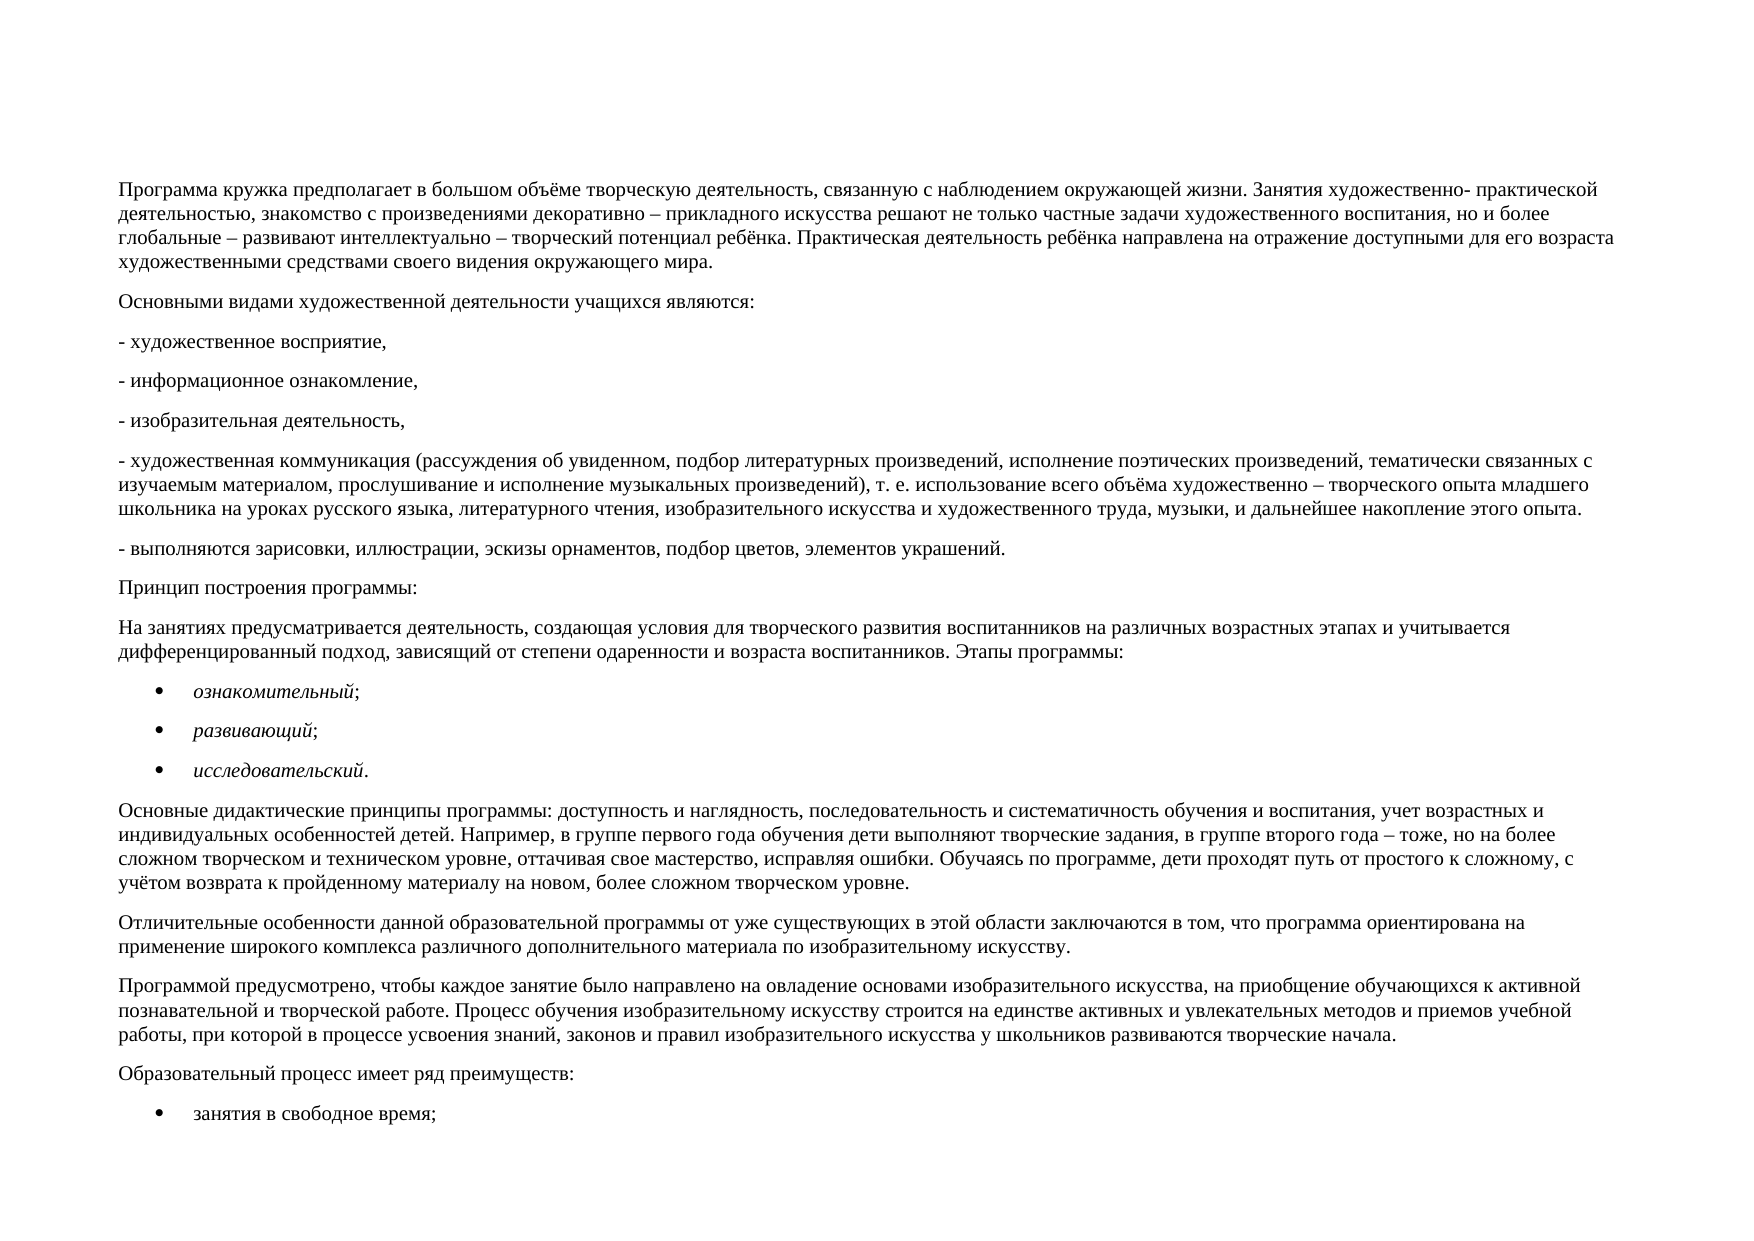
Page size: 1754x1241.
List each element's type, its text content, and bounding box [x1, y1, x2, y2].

text - изобразительная деятельность, [118, 408, 1636, 432]
list занятия в свободное время; [156, 1101, 1636, 1125]
text Образовательный процесс имеет ряд преимуществ: [118, 1061, 1636, 1085]
text - художественная коммуникация (рассуждения об увиденном, подбор литературных произведений, исполнение поэтических произведений, тематически связанных с изучаемым материалом, прослушивание и исполнение музыкальных произведений), т. е. использование всего объёма художественно – творческого опыта младшего школьника на уроках русского языка, литературного чтения, изобразительного искусства и художественного труда, музыки, и дальнейшее накопление этого опыта. [118, 448, 1636, 520]
text На занятиях предусматривается деятельность, создающая условия для творческого развития воспитанников на различных возрастных этапах и учитывается дифференцированный подход, зависящий от степени одаренности и возраста воспитанников. Этапы программы: [118, 615, 1636, 663]
text Программой предусмотрено, чтобы каждое занятие было направлено на овладение основами изобразительного искусства, на приобщение обучающихся к активной познавательной и творческой работе. Процесс обучения изобразительному искусству строится на единстве активных и увлекательных методов и приемов учебной работы, при которой в процессе усвоения знаний, законов и правил изобразительного искусства у школьников развиваются творческие начала. [118, 973, 1636, 1046]
text Основными видами художественной деятельности учащихся являются: [118, 289, 1636, 313]
text - выполняются зарисовки, иллюстрации, эскизы орнаментов, подбор цветов, элементов украшений. [118, 536, 1636, 560]
list исследовательский. [156, 758, 1636, 782]
text Программа кружка предполагает в большом объёме творческую деятельность, связанную с наблюдением окружающей жизни. Занятия художественно- практической деятельностью, знакомство с произведениями декоративно – прикладного искусства решают не только частные задачи художественного воспитания, но и более глобальные – развивают интеллектуально – творческий потенциал ребёнка. Практическая деятельность ребёнка направлена на отражение доступными для его возраста художественными средствами своего видения окружающего мира. [118, 177, 1636, 273]
list развивающий; [156, 718, 1636, 742]
text - информационное ознакомление, [118, 368, 1636, 392]
text Основные дидактические принципы программы: доступность и наглядность, последовательность и систематичность обучения и воспитания, учет возрастных и индивидуальных особенностей детей. Например, в группе первого года обучения дети выполняют творческие задания, в группе второго года – тоже, но на более сложном творческом и техническом уровне, оттачивая свое мастерство, исправляя ошибки. Обучаясь по программе, дети проходят путь от простого к сложному, с учётом возврата к пройденному материалу на новом, более сложном творческом уровне. [118, 798, 1636, 894]
text Принцип построения программы: [118, 575, 1636, 599]
text - художественное восприятие, [118, 329, 1636, 353]
text Отличительные особенности данной образовательной программы от уже существующих в этой области заключаются в том, что программа ориентирована на применение широкого комплекса различного дополнительного материала по изобразительному искусству. [118, 910, 1636, 958]
list ознакомительный; [156, 679, 1636, 703]
